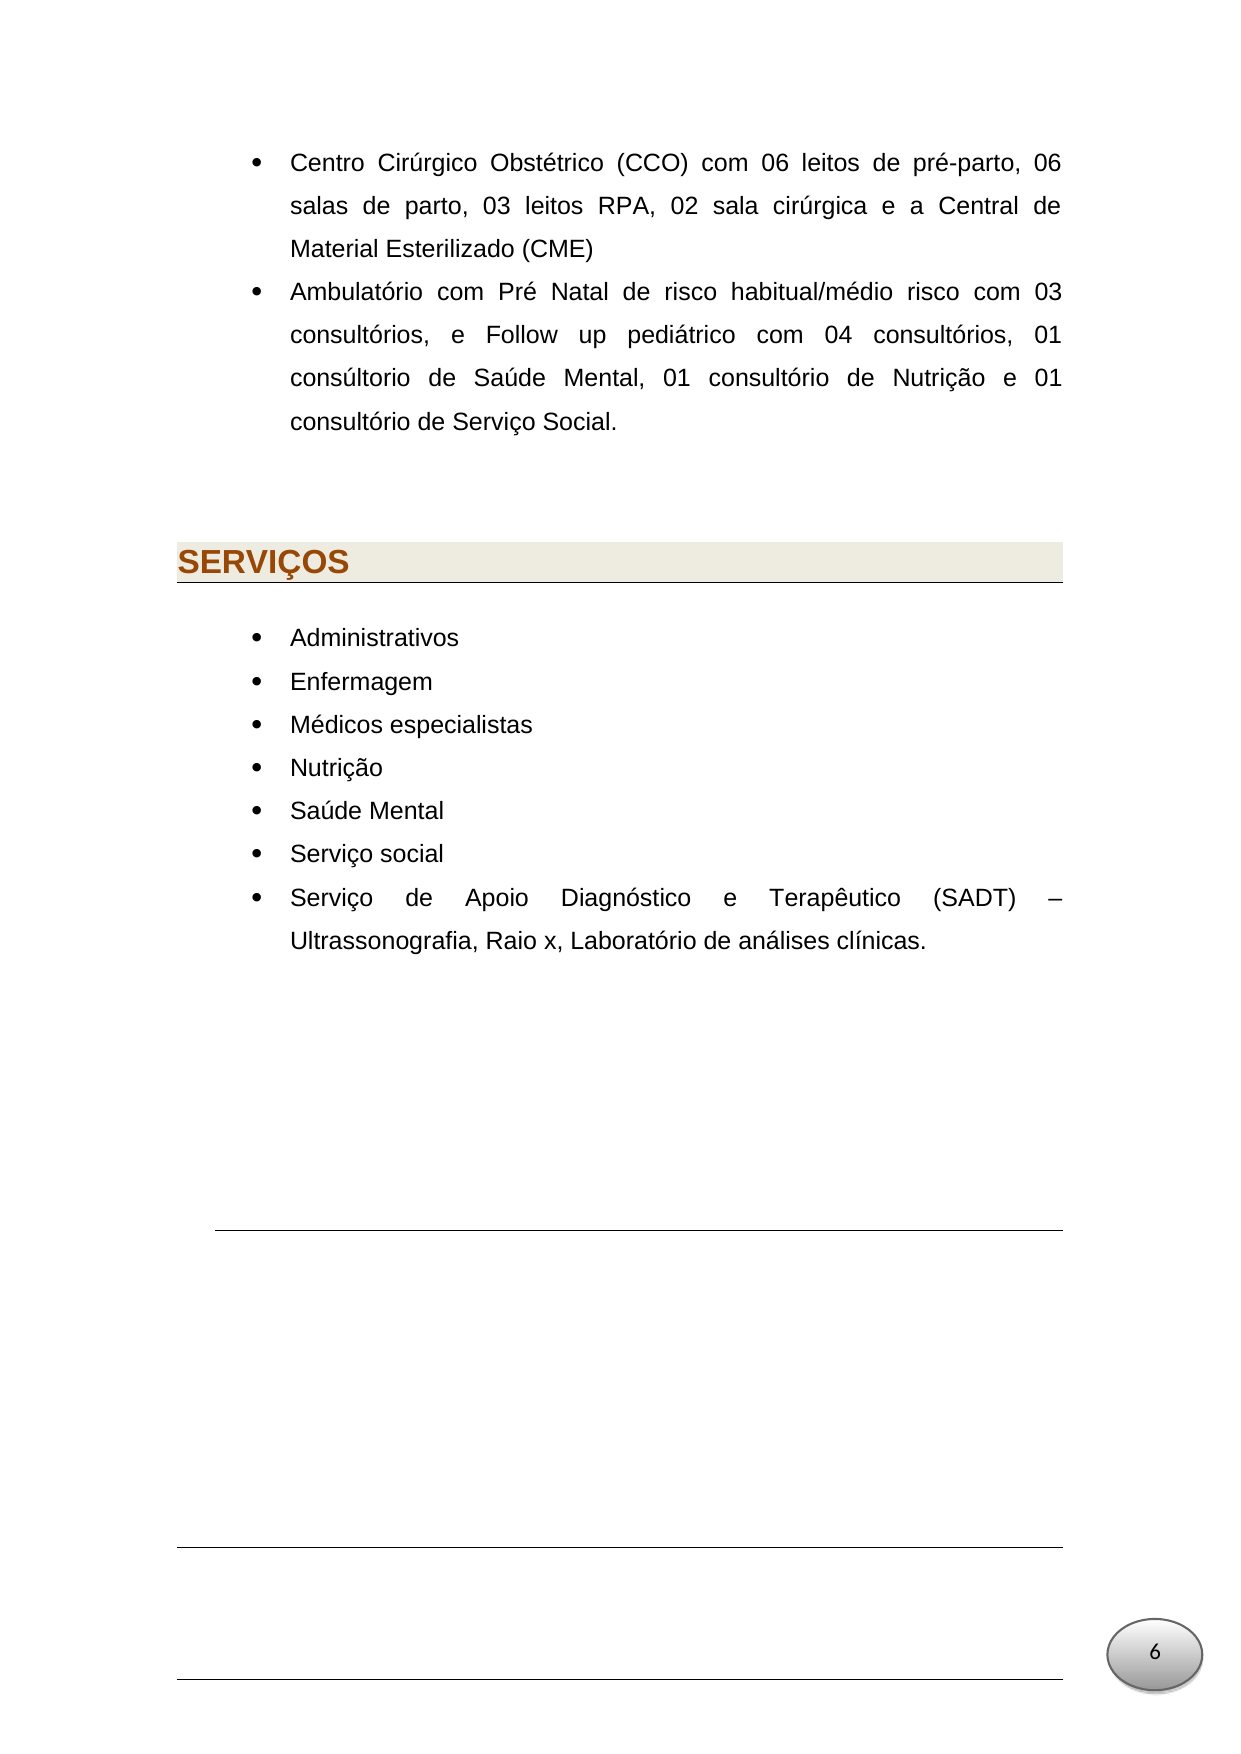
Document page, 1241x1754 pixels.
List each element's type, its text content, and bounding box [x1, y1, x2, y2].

list Médicos especialistas [252, 710, 1063, 738]
list Nutrição [252, 753, 1063, 782]
text SERVIÇOS [177, 542, 1063, 582]
list Administrativos [252, 623, 1063, 652]
list Enfermagem [252, 666, 1063, 695]
list Ambulatório com Pré Natal de risco habitual/médio risco com 03 consultórios, e Follow up pediátrico com 04 consultórios, 01 consúltorio de Saúde Mental, 01 consultório de Nutrição e 01 consultório de Serviço Social. [252, 277, 1063, 435]
list Serviço de Apoio Diagnóstico e Terapêutico (SADT) – Ultrassonografia, Raio x, Laboratório de análises clínicas. [252, 883, 1063, 954]
list Centro Cirúrgico Obstétrico (CCO) com 06 leitos de pré-parto, 06 salas de parto, 03 leitos RPA, 02 sala cirúrgica e a Central de Material Esterilizado (CME) [252, 148, 1063, 263]
list Serviço social [252, 839, 1063, 868]
list Saúde Mental [252, 796, 1063, 825]
